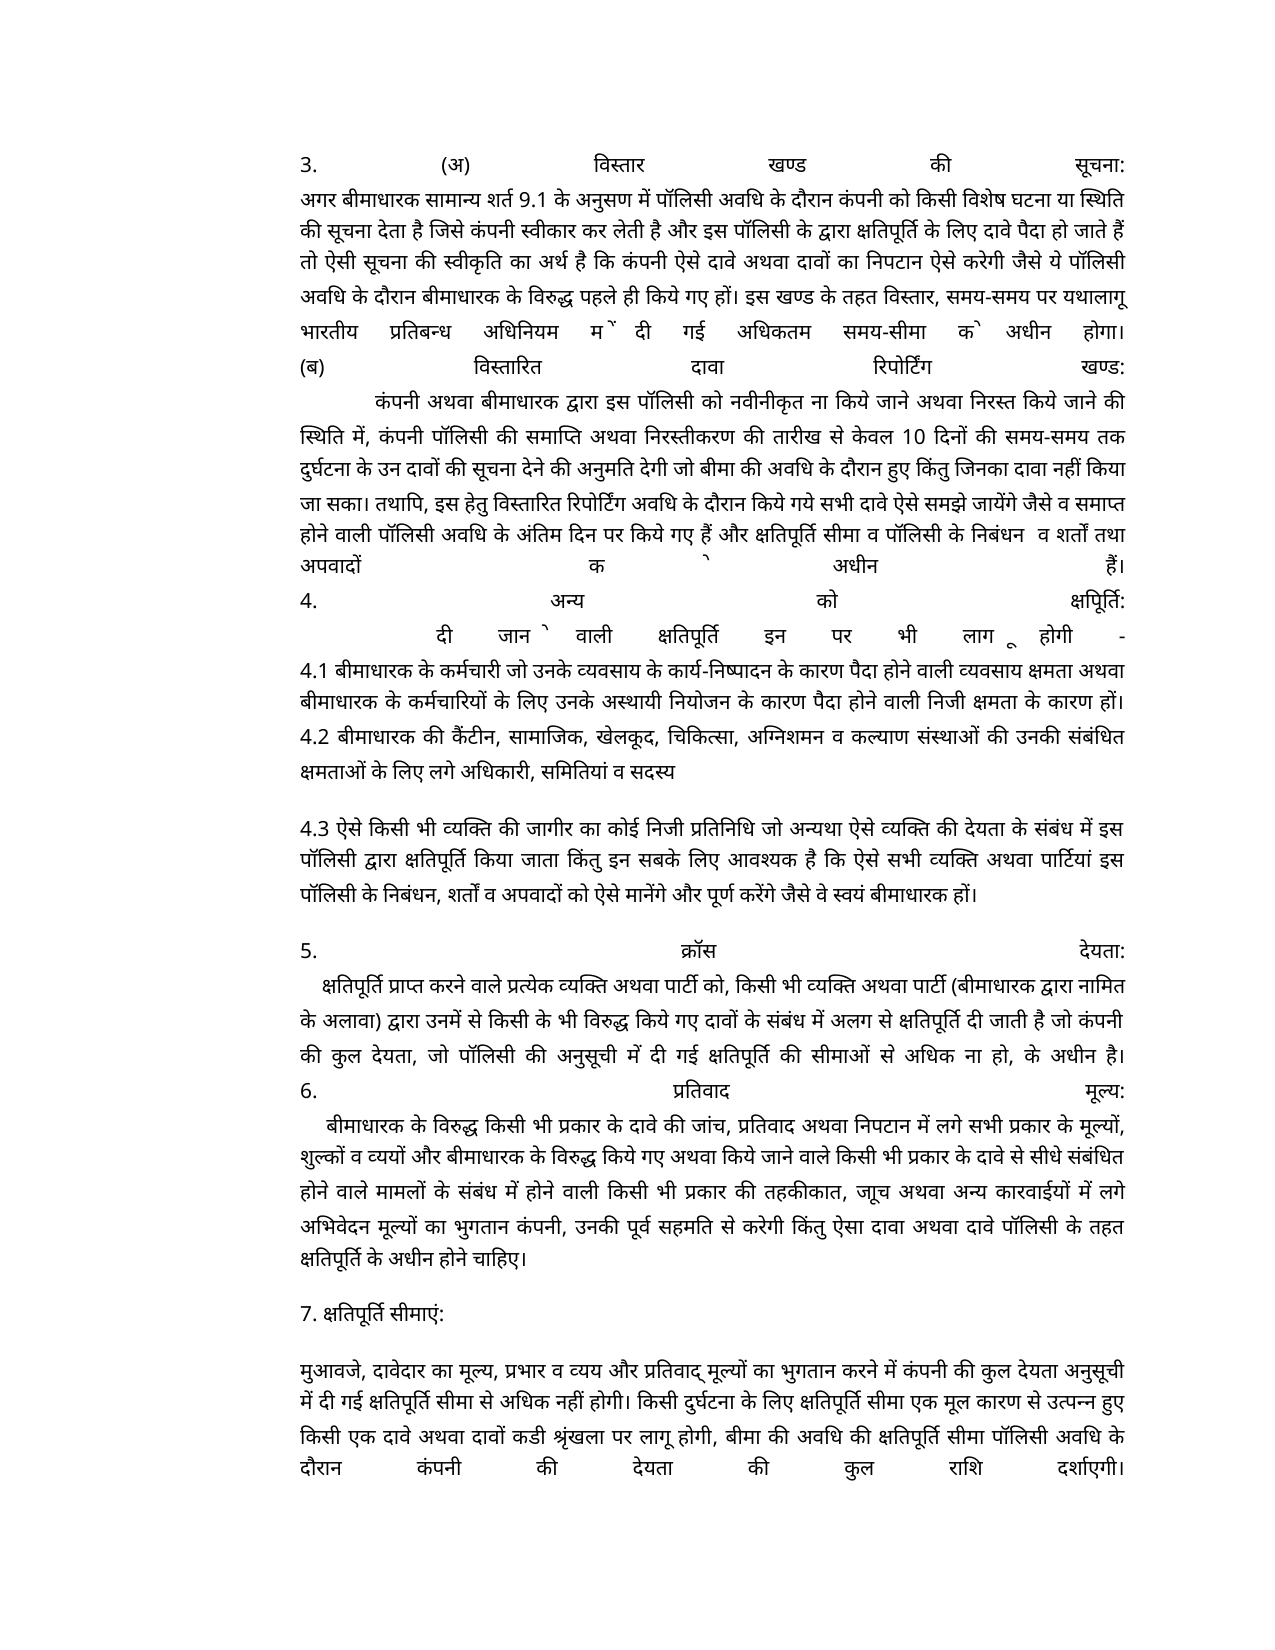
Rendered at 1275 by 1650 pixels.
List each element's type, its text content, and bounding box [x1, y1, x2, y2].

text 4.3 ऐसे किसी भी व्‍यक्ति की जागीर का कोई निजी प्रतिनिधि जो अन्‍यथा ऐसे व्‍यक्ति की देयता के संबंध में इस पॉलिसी द्वारा क्षतिपूर्ति किया जाता किंतु इन सबके लिए आवश्‍यक है कि ऐसे सभी व्‍यक्ति अथवा पार्टियां इस पॉलिसी के निबंधन, शर्तों व अपवादों को ऐसे मानेंगे और पूर्ण करेंगे जैसे वे स्‍वयं बीमाधारक हों। [300, 814, 1125, 911]
text 7. क्षतिपूर्ति सीमाएं: [300, 1299, 1125, 1330]
text 3. (अ) विस्‍तार खण्‍ड की सूचना: अगर बीमाधारक सामान्‍य शर्त 9.1 के अनुसण में पॉलिसी अवधि के दौरान कंपनी को किसी विशेष घटना या स्थिति की सूचना देता है जिसे कंपनी स्‍वीकार कर लेती है और इस पॉलिसी के द्वारा क्षतिपूर्ति के लिए दावे पैदा हो जाते हैं तो ऐसी सूचना की स्‍वीकृति का अर्थ है कि कंपनी ऐसे दावे अथवा दावों का निपटान ऐसे करेगी जैसे ये पॉलिसी अवधि के दौरान बीमाधारक के विरुद्ध पहले ही किये गए हों। इस खण्‍ड के तहत विस्‍तार, समय-समय पर यथालागू भारतीय प्रतिबन्‍ध अधिनियम में दी गई अधिकतम समय-सीमा के अधीन होगा। (ब) विस्‍तारित दावा रिपोर्टिंग खण्‍ड: कंपनी अथवा बीमाधारक द्वारा इस पॉलिसी को नवीनीकृत ना किये जाने अथवा निरस्‍त किये जाने की स्थिति में, कंपनी पॉलिसी की समाप्ति अथवा निरस्‍तीकरण की तारीख से केवल 10 दिनों की समय-समय तक दुर्घटना के उन दावों की सूचना देने की अनुमति देगी जो बीमा की अवधि के दौरान हुए किंतु जिनका दावा नहीं किया जा सका। तथापि, इस हेतु विस्‍तारित रिपोर्टिंग अवधि के दौरान किये गये सभी दावे ऐसे समझे जायेंगे जैसे व समाप्‍त होने वाली पॉलिसी अवधि के अंतिम दिन पर किये गए हैं और क्षतिपूर्ति सीमा व पॉलिसी के निबंधन व शर्तों तथा अपवादों के अधीन हैं। 4. अन्‍य को क्षपिूर्ति: दी जाने वाली क्षतिपूर्ति इन पर भी लागू होगी - 4.1 बीमाधारक के कर्मचारी जो उनके व्‍यवसाय के कार्य-निष्‍पादन के कारण पैदा होने वाली व्‍यवसाय क्षमता अथवा बीमाधारक के कर्मचारियों के लिए उनके अस्‍थायी नियोजन के कारण पैदा होने वाली निजी क्षमता के कारण हों। 4.2 बीमाधारक की कैंटीन, सामाजिक, खेलकूद, चिकित्‍सा, अग्निशमन व कल्‍याण संस्‍थाओं की उनकी संबंधित क्षमताओं के लिए लगे अधिकारी, समितियां व सदस्‍य [300, 150, 1125, 788]
text 5. क्रॉस देयता: क्षतिपूर्ति प्राप्‍त करने वाले प्रत्‍येक व्‍यक्ति अथवा पार्टी को, किसी भी व्‍यक्ति अथवा पार्टी (बीमाधारक द्वारा नामित के अलावा) द्वारा उनमें से किसी के भी विरुद्ध किये गए दावों के संबंध में अलग से क्षतिपूर्ति दी जाती है जो कंपनी की कुल देयता, जो पॉलिसी की अनुसूची में दी गई क्षतिपूर्ति की सीमाओं से अधिक ना हो, के अधीन है। 6. प्रतिवाद मूल्‍य: बीमाधारक के विरुद्ध किसी भी प्रकार के दावे की जांच, प्रतिवाद अथवा निपटान में लगे सभी प्रकार के मूल्‍यों, शुल्‍कों व व्‍ययों और बीमाधारक के विरुद्ध किये गए अथवा किये जाने वाले किसी भी प्रकार के दावे से सीधे संबंधित होने वाले मामलों के संबंध में होने वाली किसी भी प्रकार की तहकीकात, जाूच अथवा अन्‍य कारवाईयों में लगे अभिवेदन मूल्‍यों का भुगतान कंपनी, उनकी पूर्व सहमति से करेगी किंतु ऐसा दावा अथवा दावे पॉलिसी के तहत क्षतिपूर्ति के अधीन होने चाहिए। [300, 936, 1125, 1274]
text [300, 1356, 1125, 1484]
